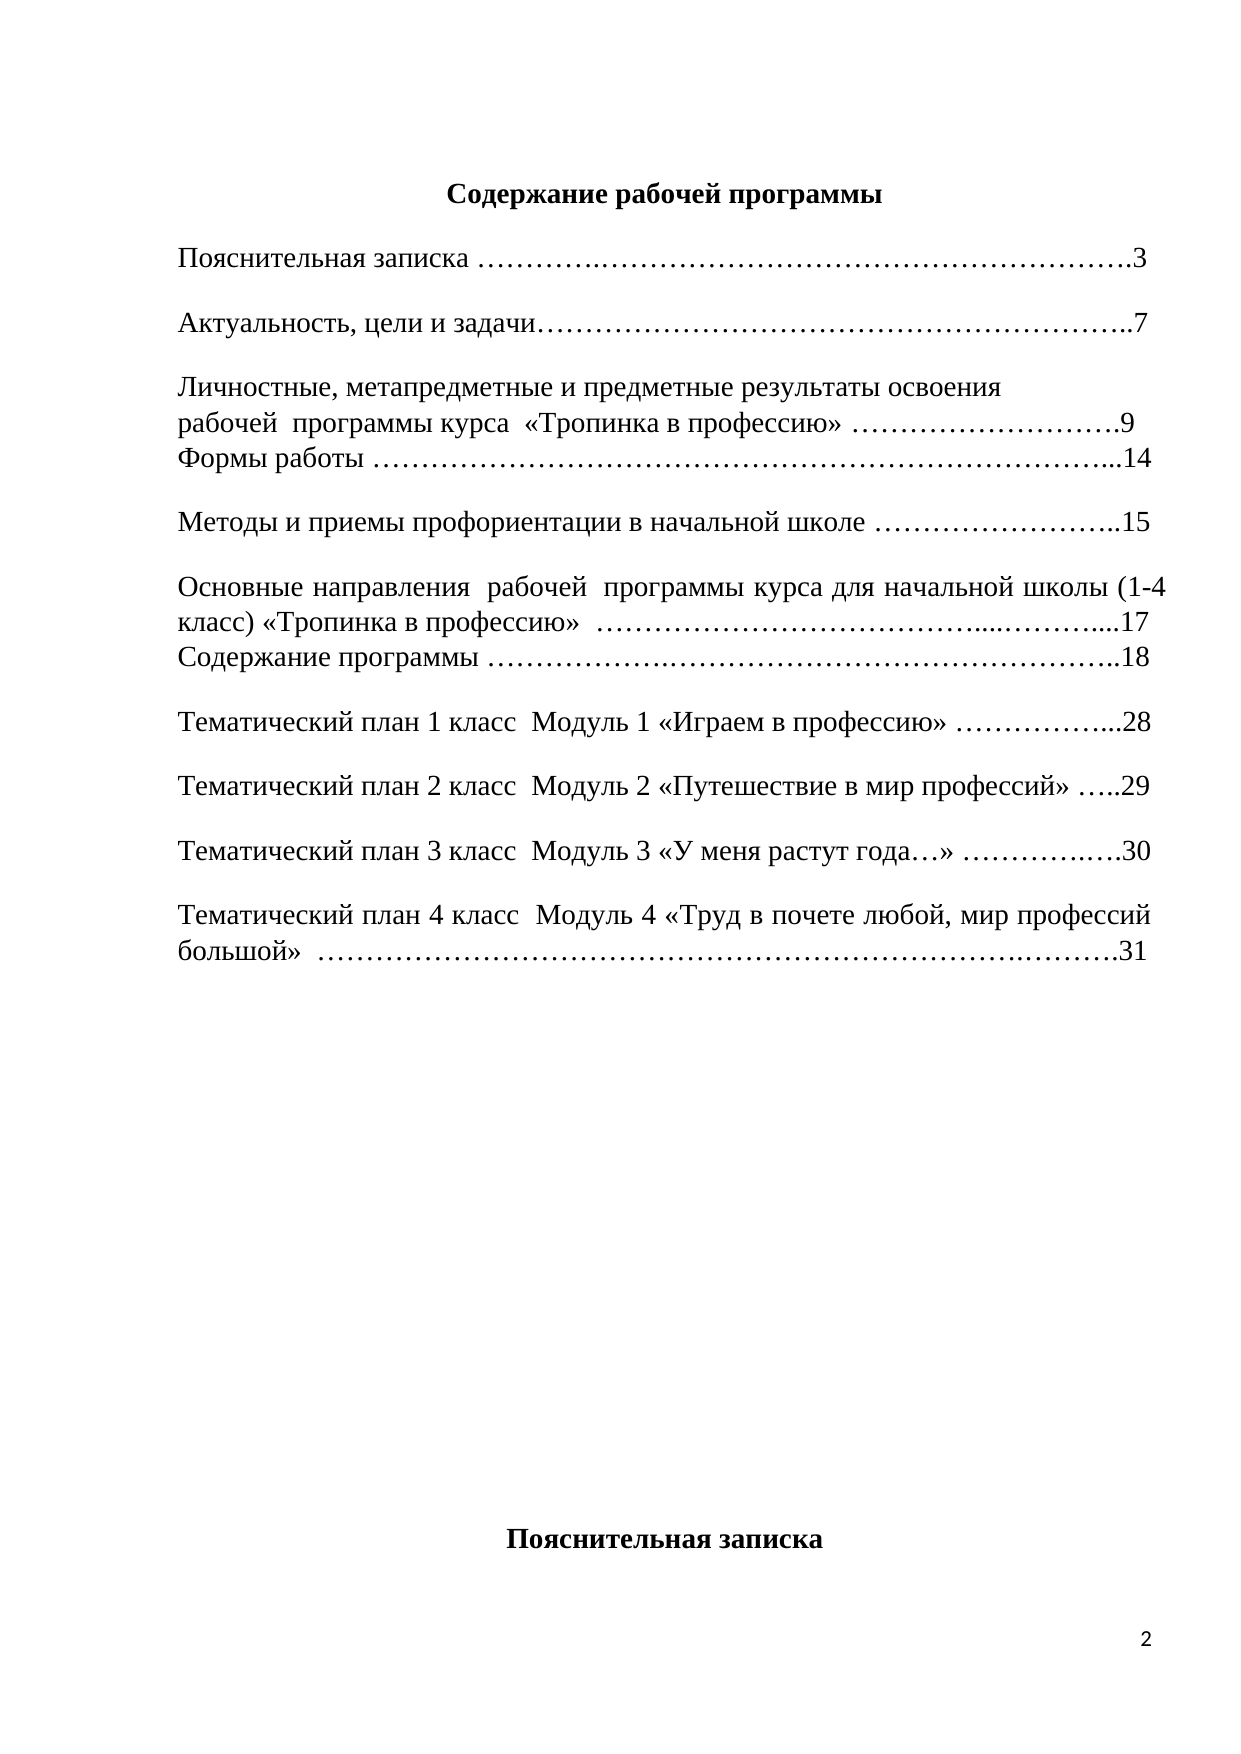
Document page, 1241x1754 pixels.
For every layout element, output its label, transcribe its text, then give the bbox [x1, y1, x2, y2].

text рабочей программы курса «Тропинка в профессию» ……………………….9 [177, 403, 1152, 438]
text Формы работы …………………………………………………………………...14 [177, 438, 1152, 473]
text Тематический план 4 класс Модуль 4 «Труд в почете любой, мир профессий большой» ……………………………………………………………….……….31 [177, 896, 1152, 966]
text Основные направления рабочей программы курса для начальной школы (1-4 класс) «Тропинка в профессию» …………………………………....………....17 [177, 567, 1167, 638]
text Содержание программы ……………….………………………………………..18 [177, 638, 1152, 673]
text Личностные, метапредметные и предметные результаты освоения [177, 368, 1152, 403]
text Методы и приемы профориентации в начальной школе ……………………..15 [177, 503, 1152, 538]
text Пояснительная записка [88, 1519, 1152, 1555]
text Тематический план 2 класс Модуль 2 «Путешествие в мир профессий» …..29 [177, 767, 1152, 802]
text Содержание рабочей программы [177, 174, 1152, 209]
text Тематический план 1 класс Модуль 1 «Играем в профессию» ……………...28 [177, 702, 1152, 738]
text Пояснительная записка ………….……………………………………………….3 [177, 239, 1152, 274]
text Актуальность, цели и задачи……………………………………………………..7 [177, 303, 1152, 338]
text Тематический план 3 класс Модуль 3 «У меня растут года…» ………….….30 [177, 831, 1152, 867]
